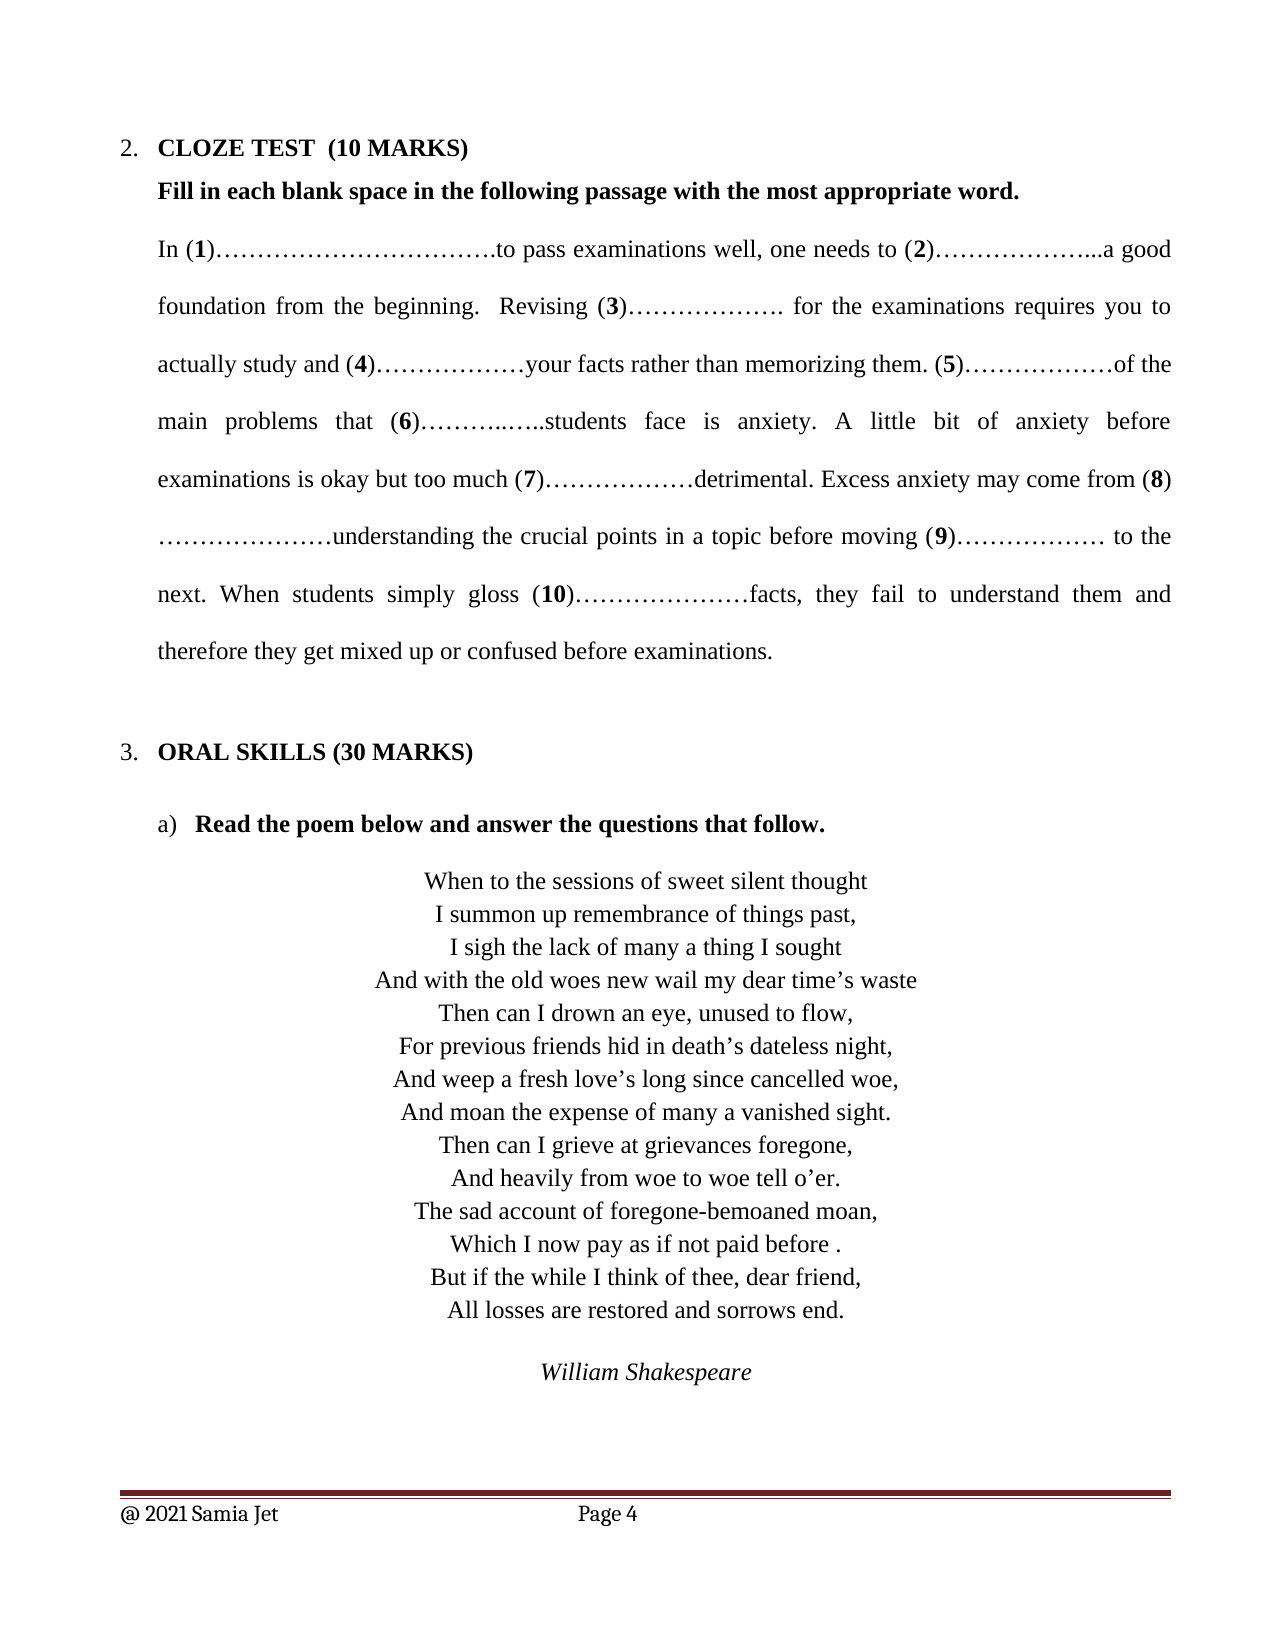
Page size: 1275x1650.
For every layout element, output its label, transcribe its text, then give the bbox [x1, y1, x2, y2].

text But if the while I think of thee, dear friend, [120, 1262, 1171, 1291]
text Which I now pay as if not paid before . [120, 1229, 1171, 1258]
text And with the old woes new wail my dear time’s waste [120, 965, 1171, 994]
text I sigh the lack of many a thing I sought [120, 932, 1171, 961]
text Then can I drown an eye, unused to flow, [120, 998, 1171, 1027]
text When to the sessions of sweet silent thought [120, 866, 1171, 895]
text And moan the expense of many a vanished sight. [120, 1097, 1171, 1126]
list Read the poem below and answer the questions that follow. [157, 809, 1171, 837]
list ORAL SKILLS (30 MARKS) [139, 737, 1171, 766]
text William Shakespeare [120, 1357, 1171, 1386]
text Fill in each blank space in the following passage with the most appropriate word. [157, 176, 1171, 234]
text For previous friends hid in death’s dateless night, [120, 1031, 1171, 1060]
text And heavily from woe to woe tell o’er. [120, 1163, 1171, 1192]
list CLOZE TEST (10 MARKS) [139, 133, 1171, 162]
text And weep a fresh love’s long since cancelled woe, [120, 1064, 1171, 1093]
text I summon up remembrance of things past, [120, 899, 1171, 928]
text The sad account of foregone-bemoaned moan, [120, 1196, 1171, 1225]
text In (1)…………………………….to pass examinations well, one needs to (2)………………...a good foundation from the beginning. Revising (3)………………. for the examinations requires you to actually study and (4)………………your facts rather than memorizing them. (5)………………of the main problems that (6)………..…..students face is anxiety. A little bit of anxiety before examinations is okay but too much (7)………………detrimental. Excess anxiety may come from (8)…………………understanding the crucial points in a topic before moving (9)……………… to the next. When students simply gloss (10)…………………facts, they fail to understand them and therefore they get mixed up or confused before examinations. [157, 234, 1171, 665]
text Then can I grieve at grievances foregone, [120, 1130, 1171, 1159]
text All losses are restored and sorrows end. [120, 1296, 1171, 1324]
